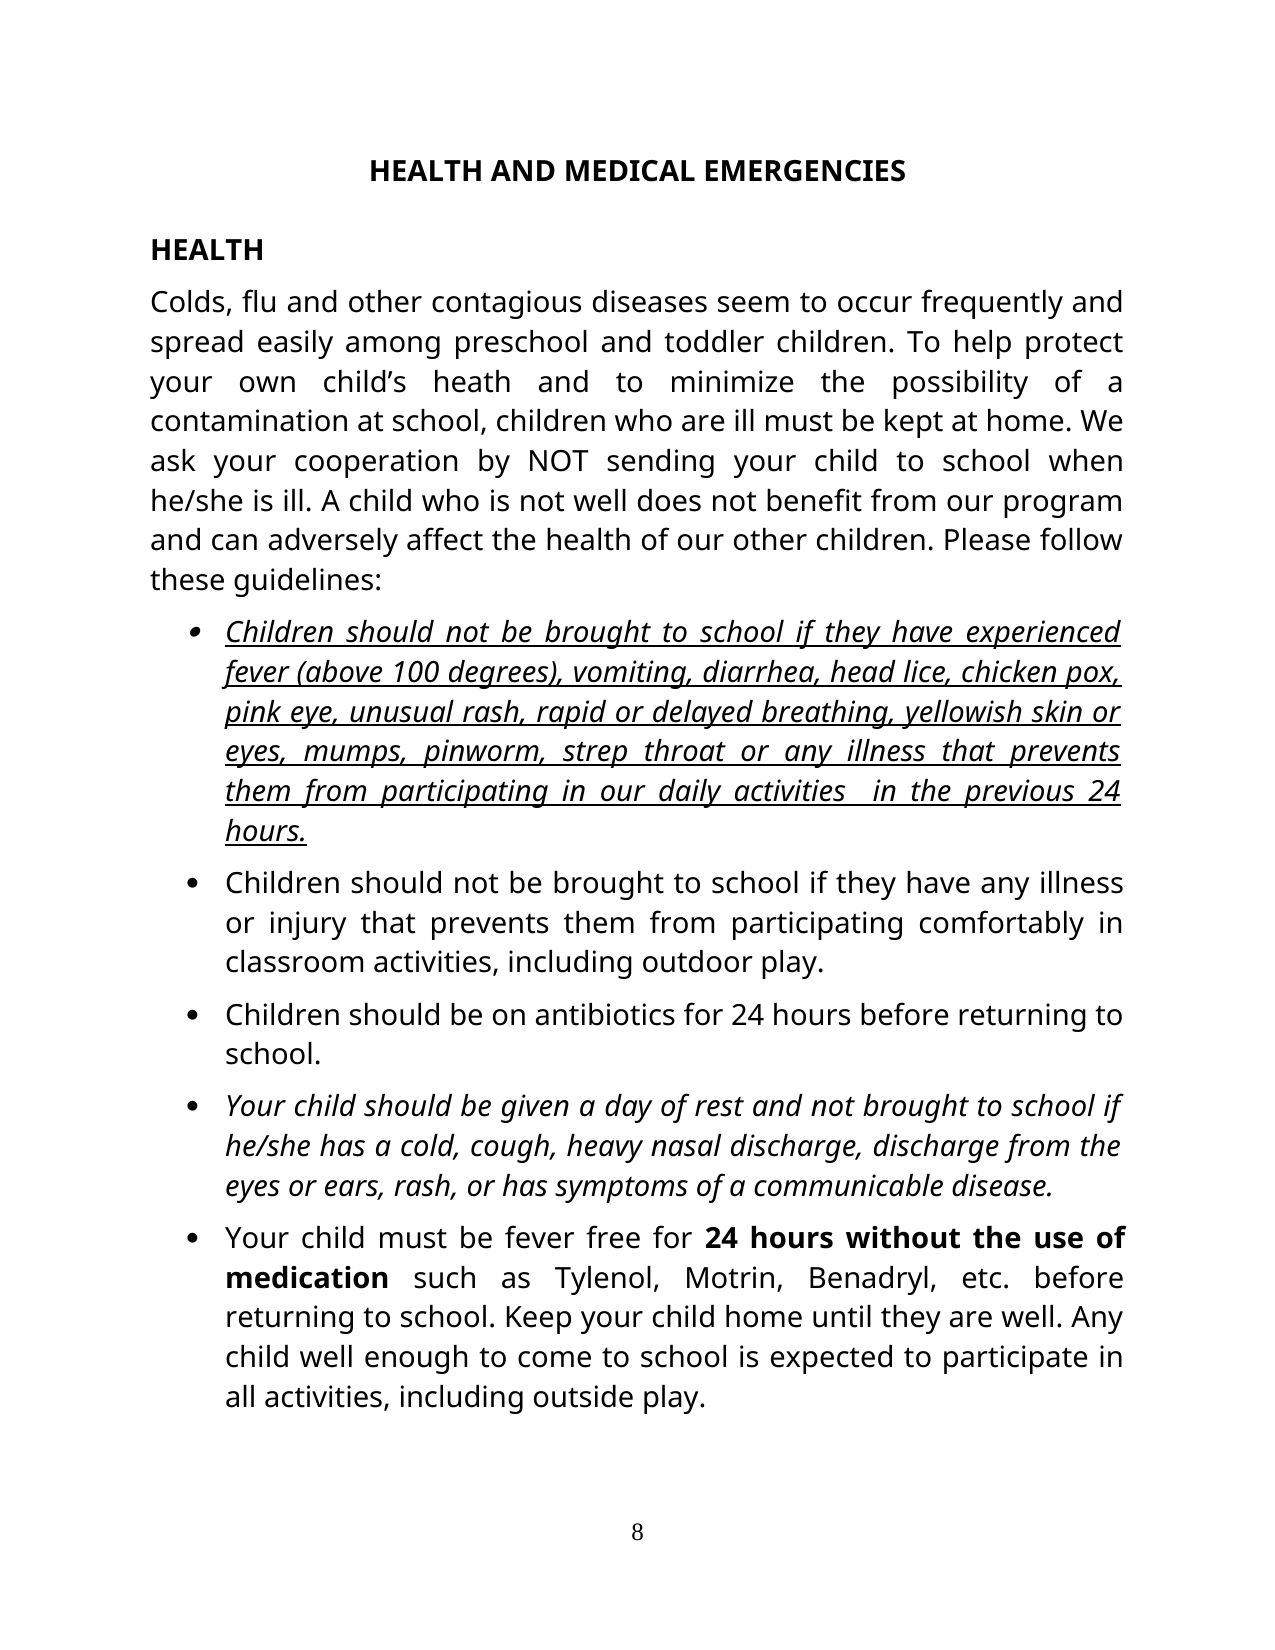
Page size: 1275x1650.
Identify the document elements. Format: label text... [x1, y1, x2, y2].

list Children should be on antibiotics for 24 hours before returning to school. [187, 994, 1125, 1073]
text HEALTH AND MEDICAL EMERGENCIES [150, 150, 1125, 190]
list Children should not be brought to school if they have experienced fever (above 100 degrees), vomiting, diarrhea, head lice, chicken pox, pink eye, unusual rash, rapid or delayed breathing, yellowish skin or eyes, mumps, pinworm, strep throat or any illness that prevents them from participating in our daily activities in the previous 24 hours. [187, 612, 1125, 850]
text HEALTH [150, 229, 1125, 269]
list Your child should be given a day of rest and not brought to school if he/she has a cold, cough, heavy nasal discharge, discharge from the eyes or ears, rash, or has symptoms of a communicable disease. [187, 1086, 1125, 1205]
list Your child must be fever free for 24 hours without the use of medication such as Tylenol, Motrin, Benadryl, etc. before returning to school. Keep your child home until they are well. Any child well enough to come to school is expected to participate in all activities, including outside play. [187, 1217, 1125, 1416]
text Colds, flu and other contagious diseases seem to occur frequently and spread easily among preschool and toddler children. To help protect your own child’s heath and to minimize the possibility of a contamination at school, children who are ill must be kept at home. We ask your cooperation by NOT sending your child to school when he/she is ill. A child who is not well does not benefit from our program and can adversely affect the health of our other children. Please follow these guidelines: [150, 282, 1125, 599]
list Children should not be brought to school if they have any illness or injury that prevents them from participating comfortably in classroom activities, including outdoor play. [187, 862, 1125, 981]
